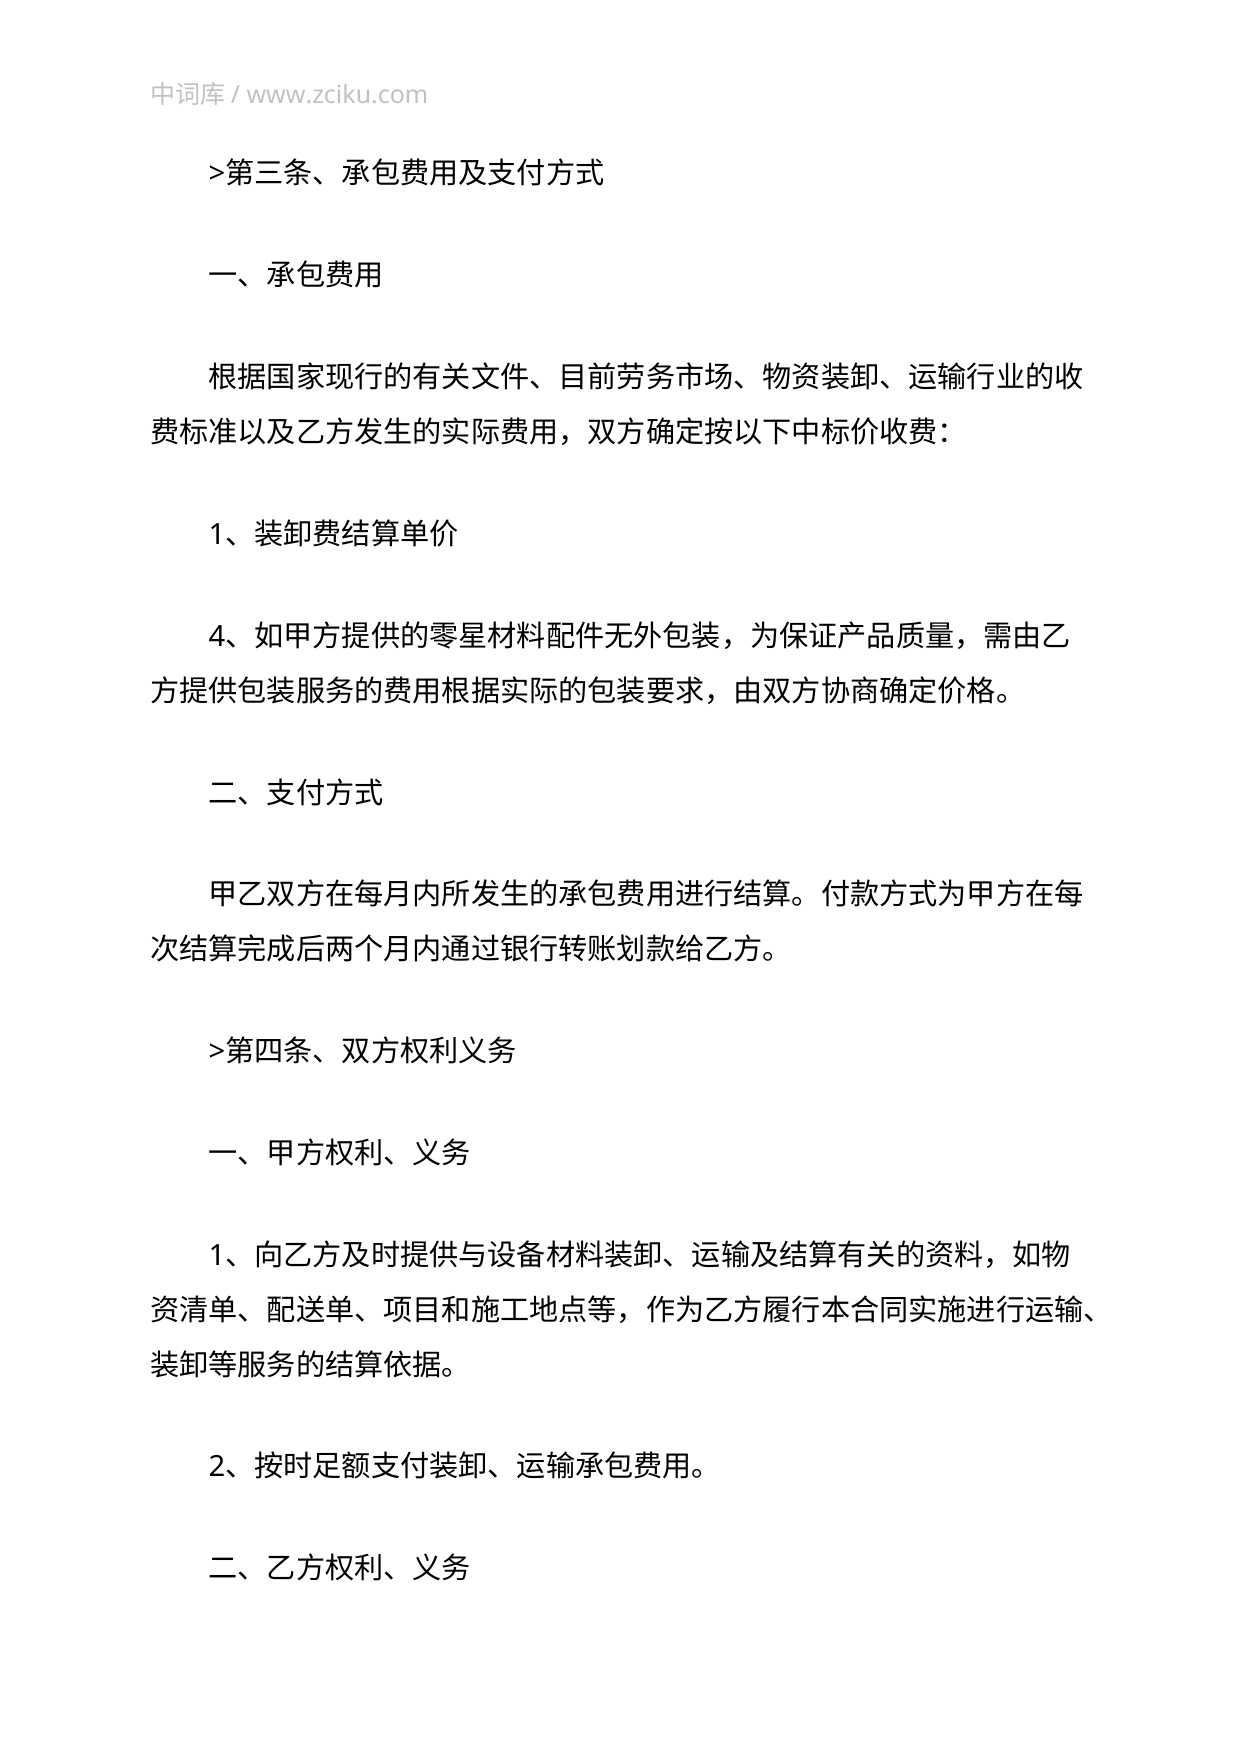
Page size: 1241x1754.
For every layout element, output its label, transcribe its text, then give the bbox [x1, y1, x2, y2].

text 二、支付方式 [150, 769, 1090, 811]
text 1、向乙方及时提供与设备材料装卸、运输及结算有关的资料，如物资清单、配送单、项目和施工地点等，作为乙方履行本合同实施进行运输、装卸等服务的结算依据。 [150, 1231, 1090, 1383]
text 一、甲方权利、义务 [150, 1129, 1090, 1172]
text 4、如甲方提供的零星材料配件无外包装，为保证产品质量，需由乙方提供包装服务的费用根据实际的包装要求，由双方协商确定价格。 [150, 612, 1090, 710]
text >第四条、双方权利义务 [150, 1028, 1090, 1070]
text 二、乙方权利、义务 [150, 1545, 1090, 1587]
text 1、装卸费结算单价 [150, 510, 1090, 553]
text 甲乙双方在每月内所发生的承包费用进行结算。付款方式为甲方在每次结算完成后两个月内通过银行转账划款给乙方。 [150, 871, 1090, 968]
text 2、按时足额支付装卸、运输承包费用。 [150, 1443, 1090, 1485]
text 根据国家现行的有关文件、目前劳务市场、物资装卸、运输行业的收费标准以及乙方发生的实际费用，双方确定按以下中标价收费： [150, 354, 1090, 451]
text 一、承包费用 [150, 252, 1090, 294]
text >第三条、承包费用及支付方式 [150, 150, 1090, 192]
